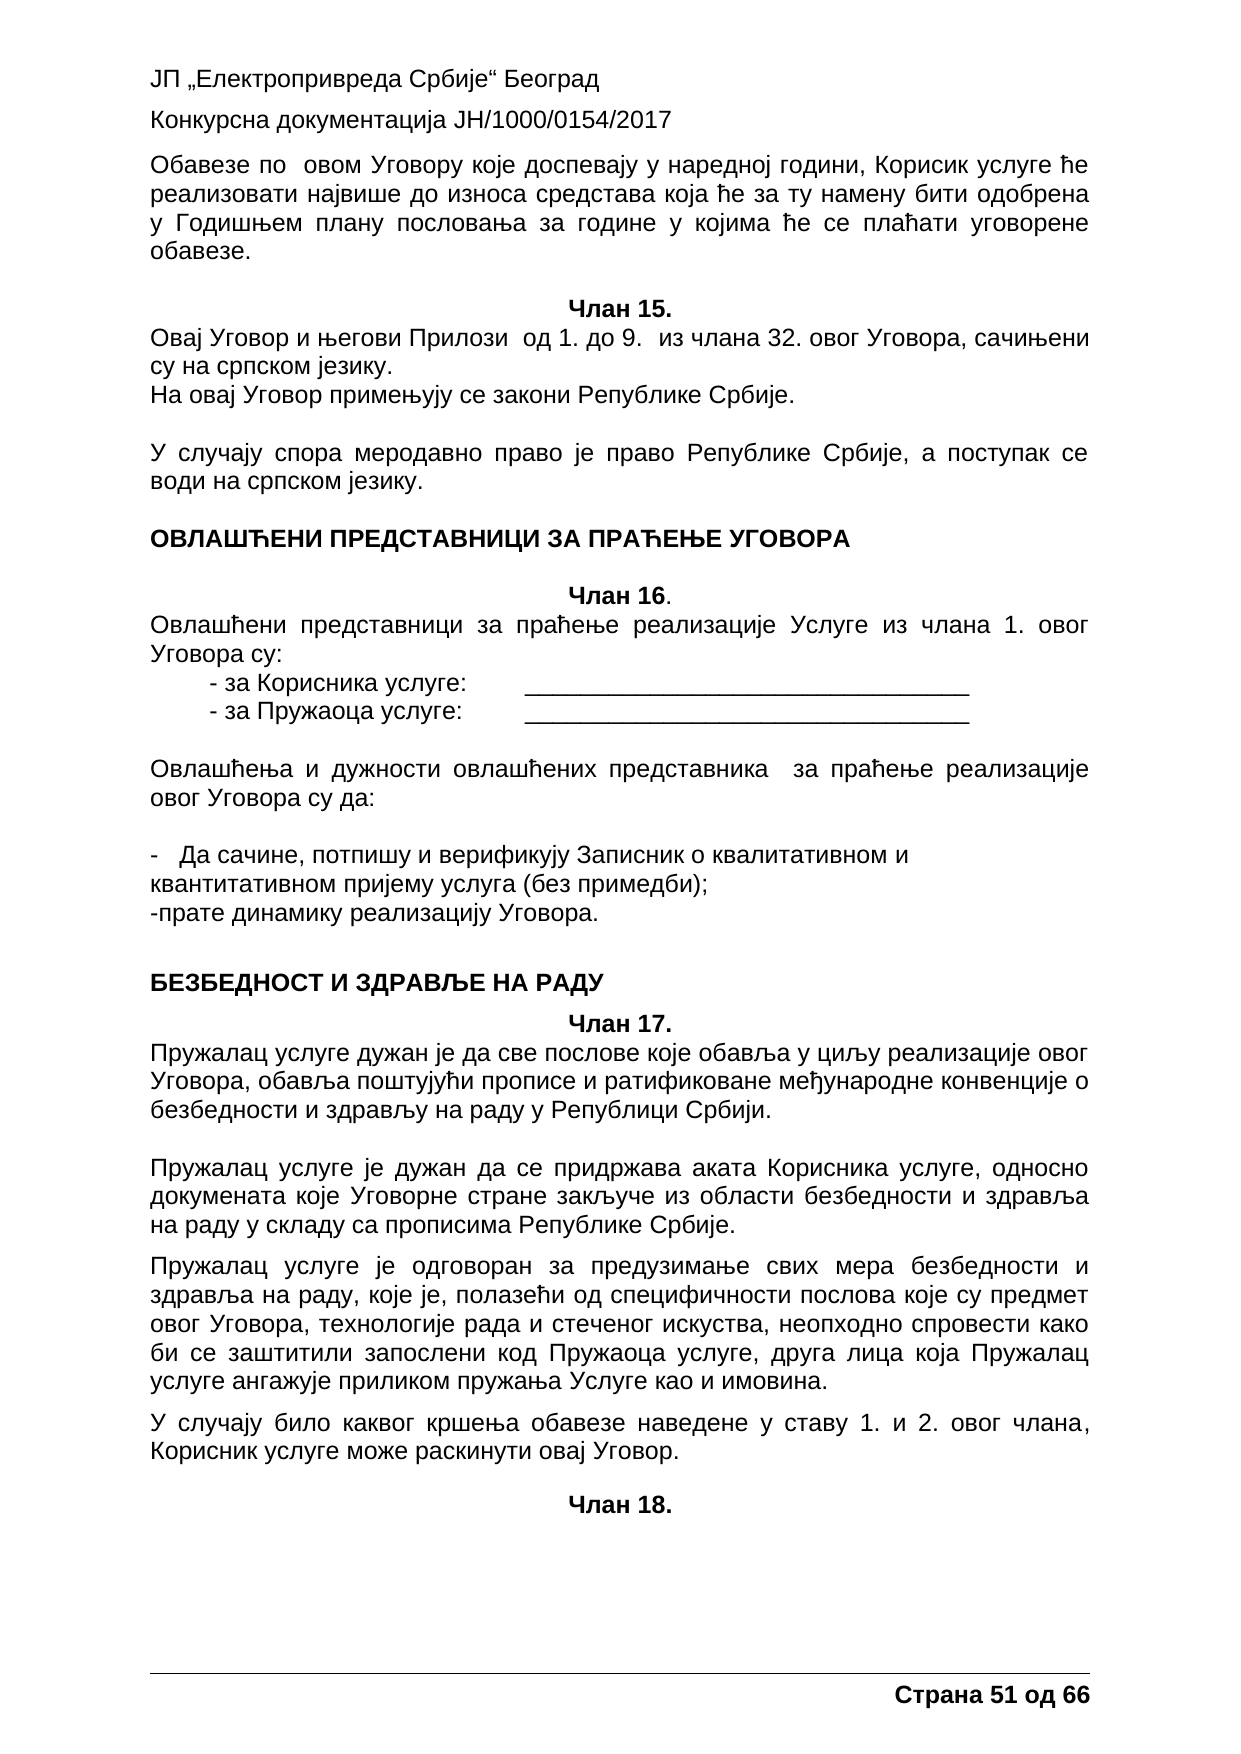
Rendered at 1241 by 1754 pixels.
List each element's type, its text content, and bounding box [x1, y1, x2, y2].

text ОВЛАШЋЕНИ ПРЕДСТАВНИЦИ ЗА ПРАЋЕЊЕ УГОВОРА [150, 524, 1090, 552]
text - за Пружаоца услуге: ________________________________ [150, 696, 1090, 725]
text Пружалац услуге је дужан да се придржава аката Корисника услуге, односно докумената које Уговорне стране закључе из области безбедности и здравља на раду у складу са прописима Републике Србије. [150, 1152, 1090, 1239]
text Члан 15. [150, 294, 1090, 322]
text - Да сачине, потпишу и верификују Записник о квалитативном и квантитативном пријему услуга (без примедби); -прате динамику реализацију Уговора. [150, 840, 1090, 926]
text У случају било каквог кршења обавезе наведене у ставу 1. и 2. овог члана, Корисник услуге може раскинути овај Уговор. [150, 1407, 1090, 1465]
text Овлашћени представници за праћење реализације Услуге из члана 1. овог Уговора су: [150, 610, 1090, 667]
text Пружалац услуге је одговоран за предузимање свих мера безбедности и здравља на раду, које je, полазећи од специфичности послова које су предмет овог Уговора, технологије рада и стеченог искуствa, неопходно спровести како би се заштитили запослени код Пружаоца услуге, друга лица која Пружалац услуге ангажује приликом пружања Услуге као и имовина. [150, 1251, 1090, 1395]
text Пружалац услуге дужан је да све послове које обавља у циљу реализације овог Уговора, обавља поштујући прописе и ратификоване међународне конвенције о безбедности и здрављу на раду у Републици Србији. [150, 1037, 1090, 1124]
text БЕЗБЕДНОСТ И ЗДРАВЉЕ НА РАДУ [150, 967, 1090, 996]
text Овај Уговор и његови Прилози од 1. до 9. из члана 32. овог Уговора, сачињени су на српском језику. [150, 322, 1090, 380]
text Члан 18. [150, 1490, 1090, 1519]
text Овлашћења и дужности овлашћених представника за праћење реализације овог Уговора су да: [150, 754, 1090, 811]
text У случају спора меродавно право је право Републике Србије, а поступак се води на српском језику. [150, 437, 1090, 495]
text На овај Уговор примењују се закони Републике Србије. [150, 380, 1090, 409]
text Члан 16. [150, 581, 1090, 610]
text Члан 17. [150, 1009, 1090, 1037]
text Обавезе по овом Уговору које доспевају у наредној години, Корисик услуге ће реализовати највише до износа средстава која ће за ту намену бити одобрена у Годишњем плану пословања за године у којима ће се плаћати уговорене обавезе. [150, 150, 1090, 265]
text - за Корисника услуге: ________________________________ [150, 667, 1090, 696]
